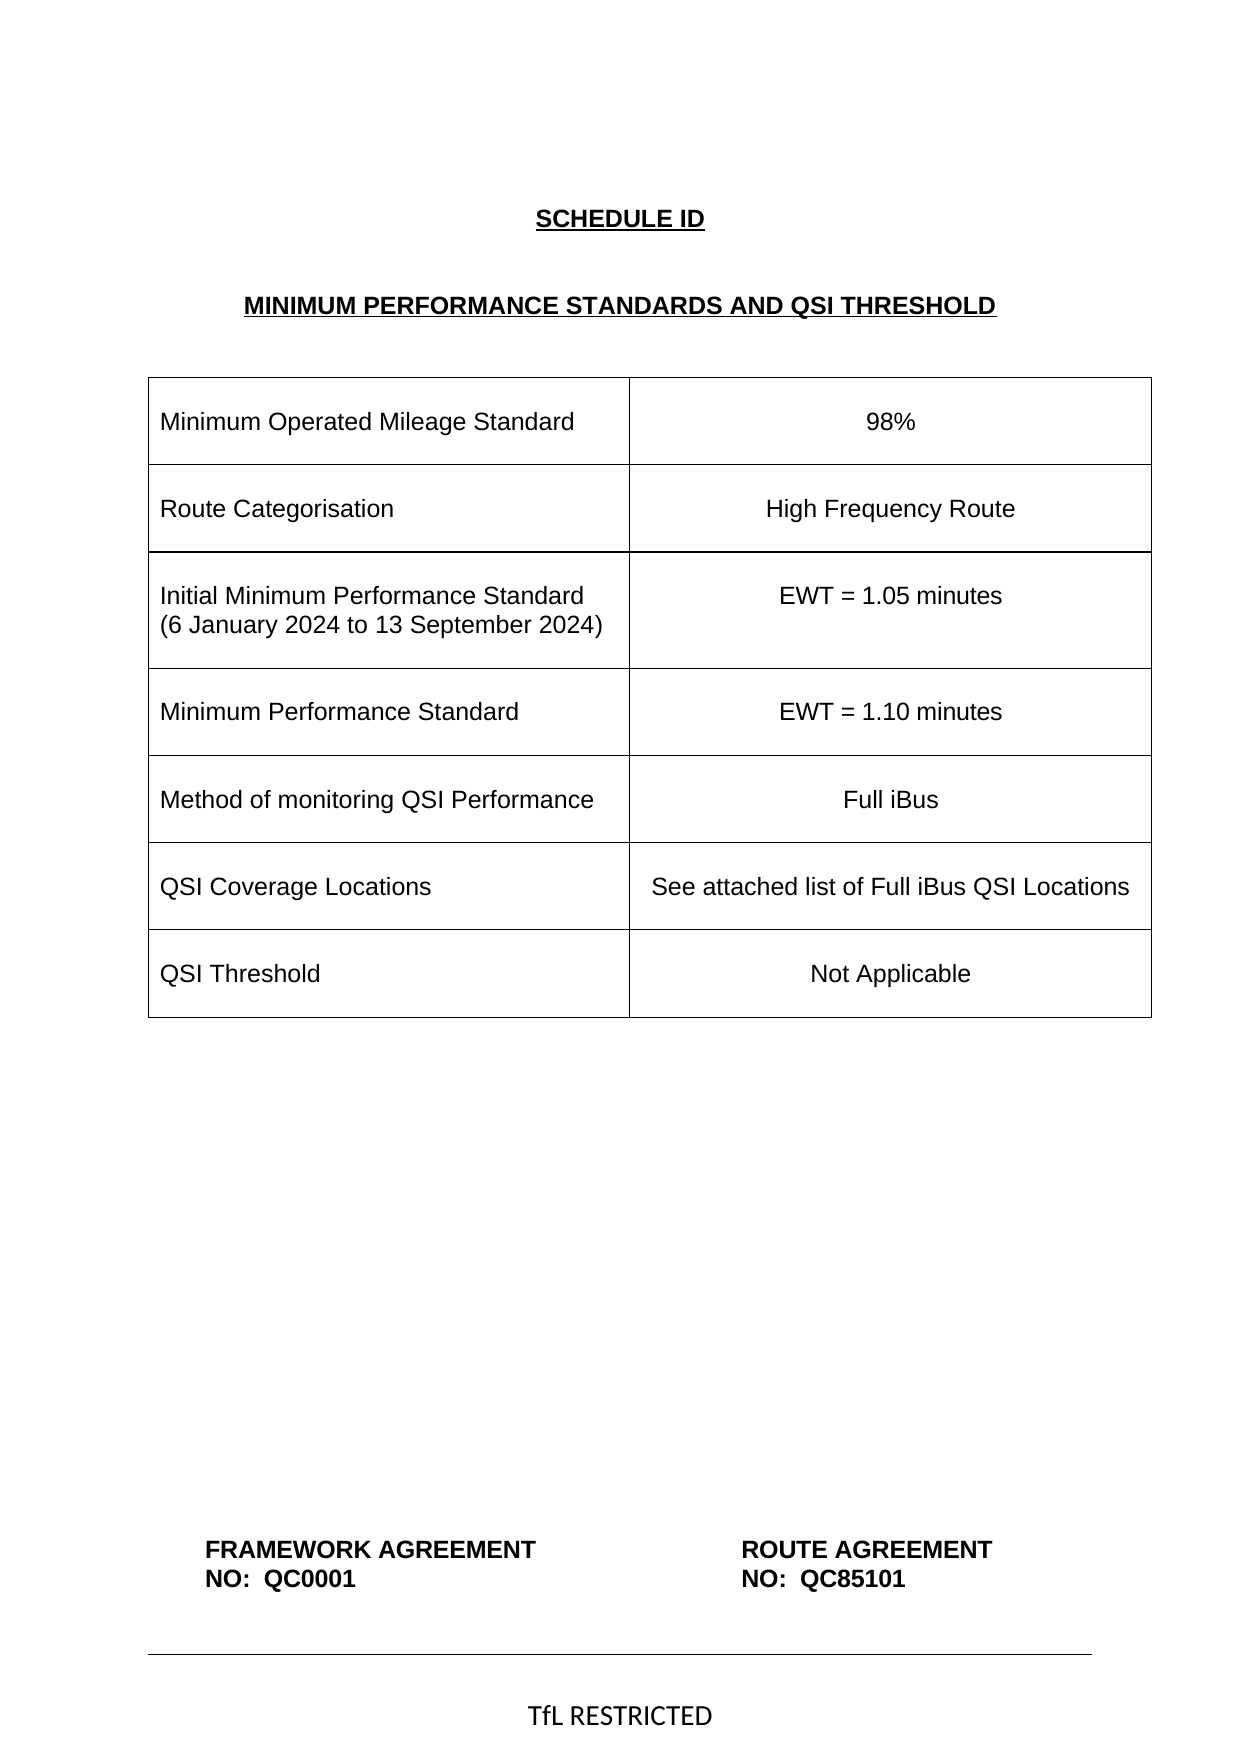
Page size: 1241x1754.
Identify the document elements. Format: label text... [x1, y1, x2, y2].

table_header FRAMEWORK AGREEMENT NO: QC0001 [194, 1535, 730, 1593]
table_cell Method of monitoring QSI Performance [149, 756, 629, 842]
text SCHEDULE ID [148, 204, 1092, 233]
table_cell High Frequency Route [630, 465, 1151, 551]
table_cell Minimum Performance Standard [149, 669, 629, 755]
table_cell QSI Coverage Locations [149, 843, 629, 929]
table_header Minimum Operated Mileage Standard [149, 378, 629, 464]
table_cell See attached list of Full iBus QSI Locations [630, 843, 1151, 929]
table_header 98% [630, 378, 1151, 464]
text MINIMUM PERFORMANCE STANDARDS AND QSI THRESHOLD [148, 291, 1092, 319]
table_cell QSI Threshold [149, 930, 629, 1017]
table_cell Route Categorisation [149, 465, 629, 551]
table_cell EWT = 1.10 minutes [630, 669, 1151, 755]
table_cell EWT = 1.05 minutes [630, 553, 1151, 667]
table_header ROUTE AGREEMENT NO: QC85101 [730, 1535, 1156, 1593]
table_cell Not Applicable [630, 930, 1151, 1017]
table_cell Initial Minimum Performance Standard (6 January 2024 to 13 September 2024) [149, 553, 629, 667]
table_cell Full iBus [630, 756, 1151, 842]
